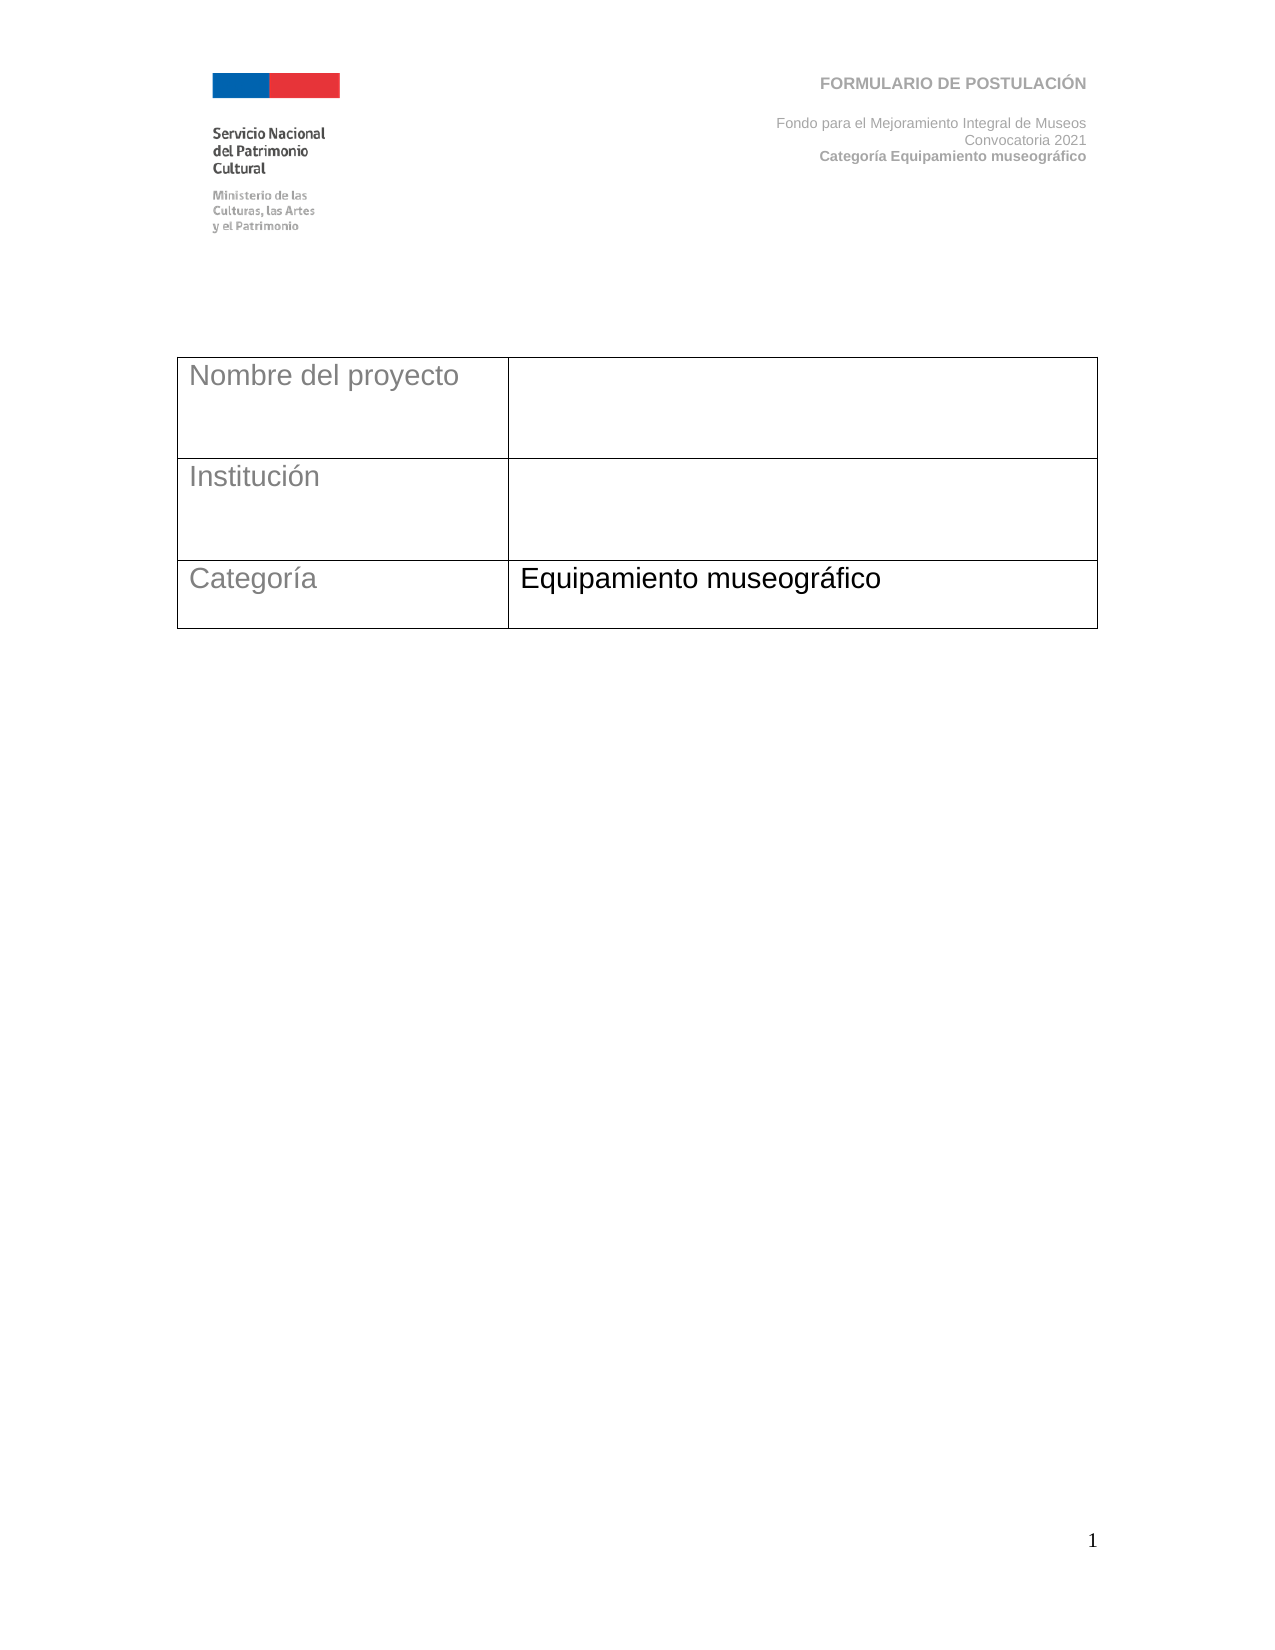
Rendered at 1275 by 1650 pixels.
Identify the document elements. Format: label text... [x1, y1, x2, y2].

table_cell [509, 459, 1097, 560]
table_cell Equipamiento museográfico [509, 561, 1097, 628]
table_cell Categoría [178, 561, 508, 628]
picture [188, 73, 366, 254]
table_header Nombre del proyecto [178, 358, 508, 458]
table_header [509, 358, 1097, 458]
table_cell Institución [178, 459, 508, 560]
